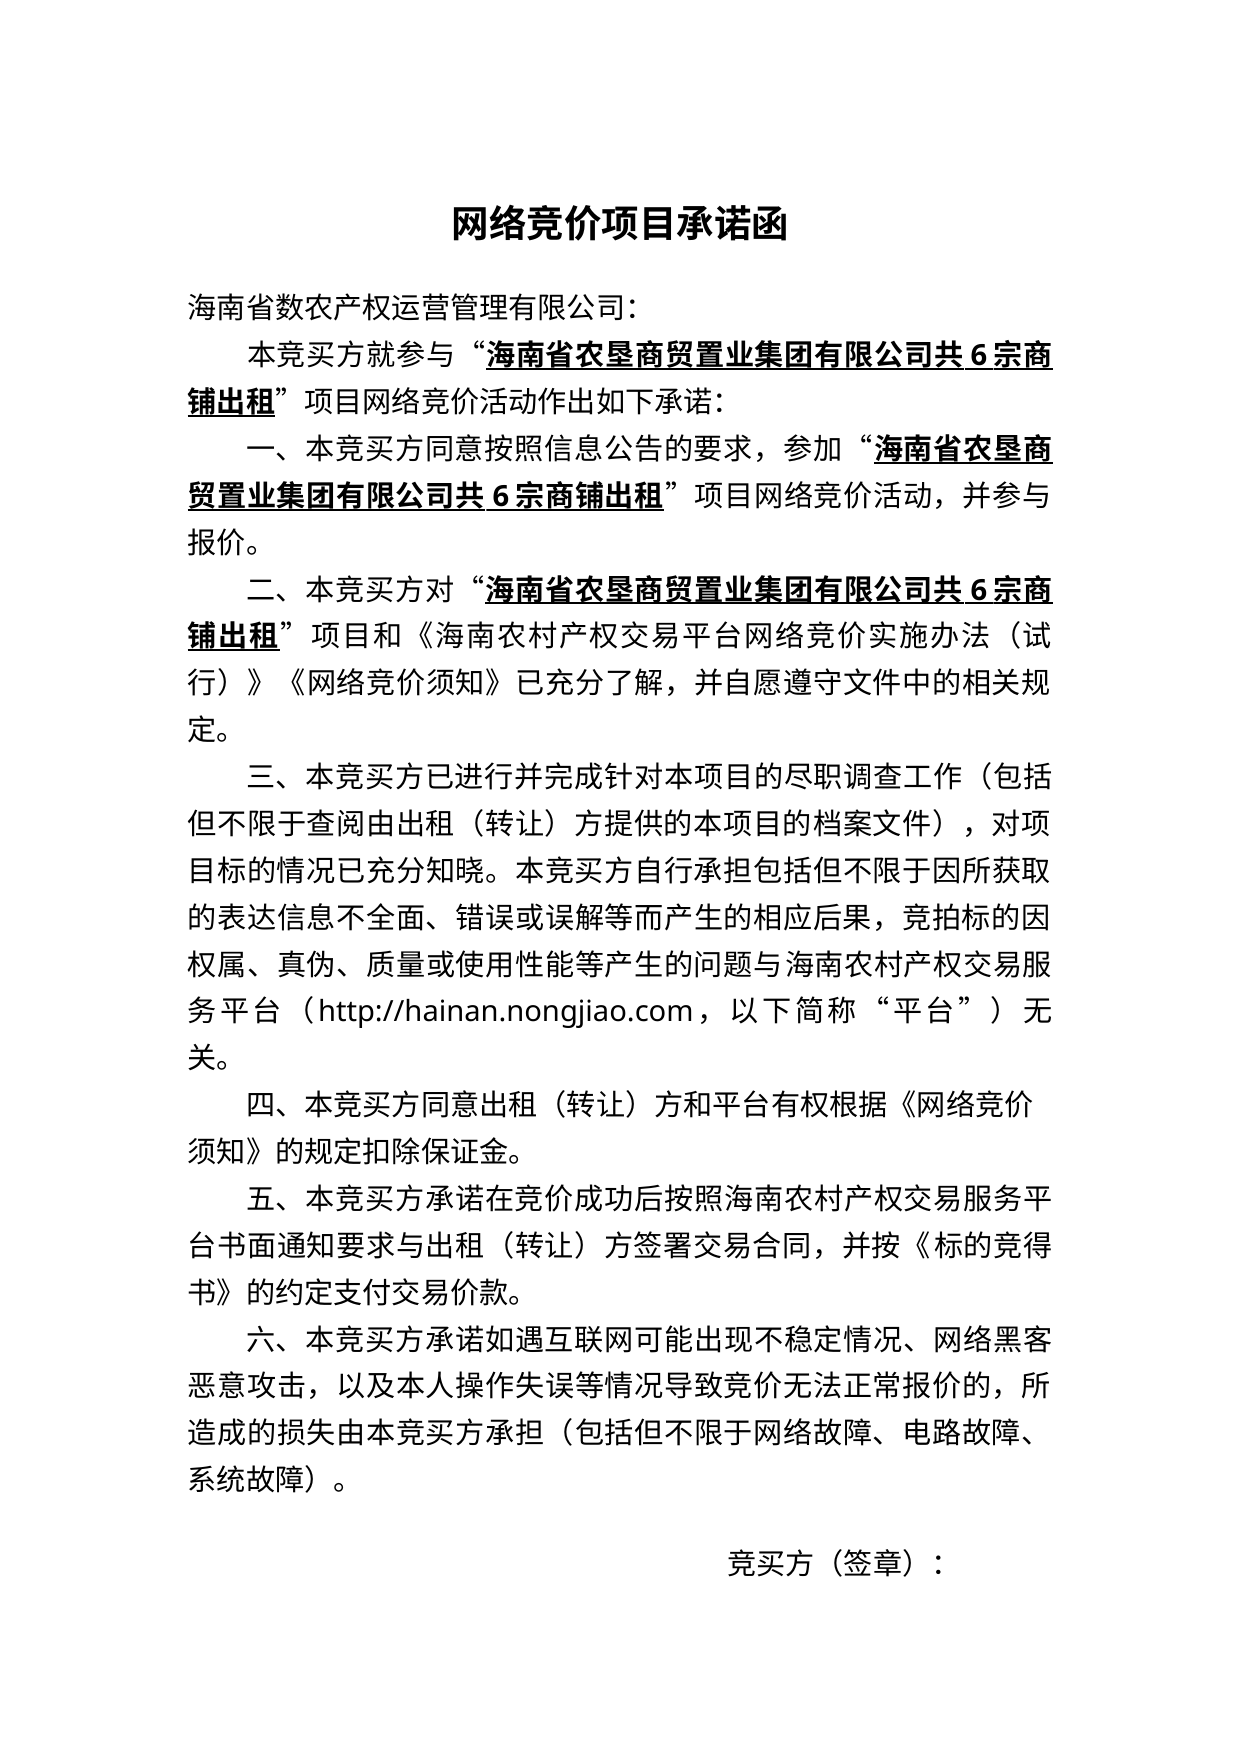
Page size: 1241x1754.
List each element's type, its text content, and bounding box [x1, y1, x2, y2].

text 海南省数农产权运营管理有限公司： [187, 281, 1053, 328]
text 三、本竞买方已进行并完成针对本项目的尽职调查工作（包括但不限于查阅由出租（转让）方提供的本项目的档案文件），对项目标的情况已充分知晓。本竞买方自行承担包括但不限于因所获取的表达信息不全面、错误或误解等而产生的相应后果，竞拍标的因权属、真伪、质量或使用性能等产生的问题与海南农村产权交易服务平台（http://hainan.nongjiao.com，以下简称“平台”）无关。 [187, 750, 1053, 1078]
text 竞买方（签章）： [187, 1537, 1053, 1583]
text 五、本竞买方承诺在竞价成功后按照海南农村产权交易服务平台书面通知要求与出租（转让）方签署交易合同，并按《标的竞得书》的约定支付交易价款。 [187, 1172, 1053, 1312]
text 六、本竞买方承诺如遇互联网可能出现不稳定情况、网络黑客恶意攻击，以及本人操作失误等情况导致竞价无法正常报价的，所造成的损失由本竞买方承担（包括但不限于网络故障、电路故障、系统故障）。 [187, 1312, 1053, 1500]
text 本竞买方就参与“海南省农垦商贸置业集团有限公司共6宗商铺出租”项目网络竞价活动作出如下承诺： [187, 328, 1053, 422]
text 四、本竞买方同意出租（转让）方和平台有权根据《网络竞价须知》的规定扣除保证金。 [187, 1078, 1053, 1172]
subtitle 网络竞价项目承诺函 [187, 189, 1053, 254]
text 一、本竞买方同意按照信息公告的要求，参加“海南省农垦商贸置业集团有限公司共6宗商铺出租”项目网络竞价活动，并参与报价。 [187, 422, 1053, 562]
text 二、本竞买方对“海南省农垦商贸置业集团有限公司共6宗商铺出租”项目和《海南农村产权交易平台网络竞价实施办法（试行）》《网络竞价须知》已充分了解，并自愿遵守文件中的相关规定。 [187, 562, 1053, 750]
